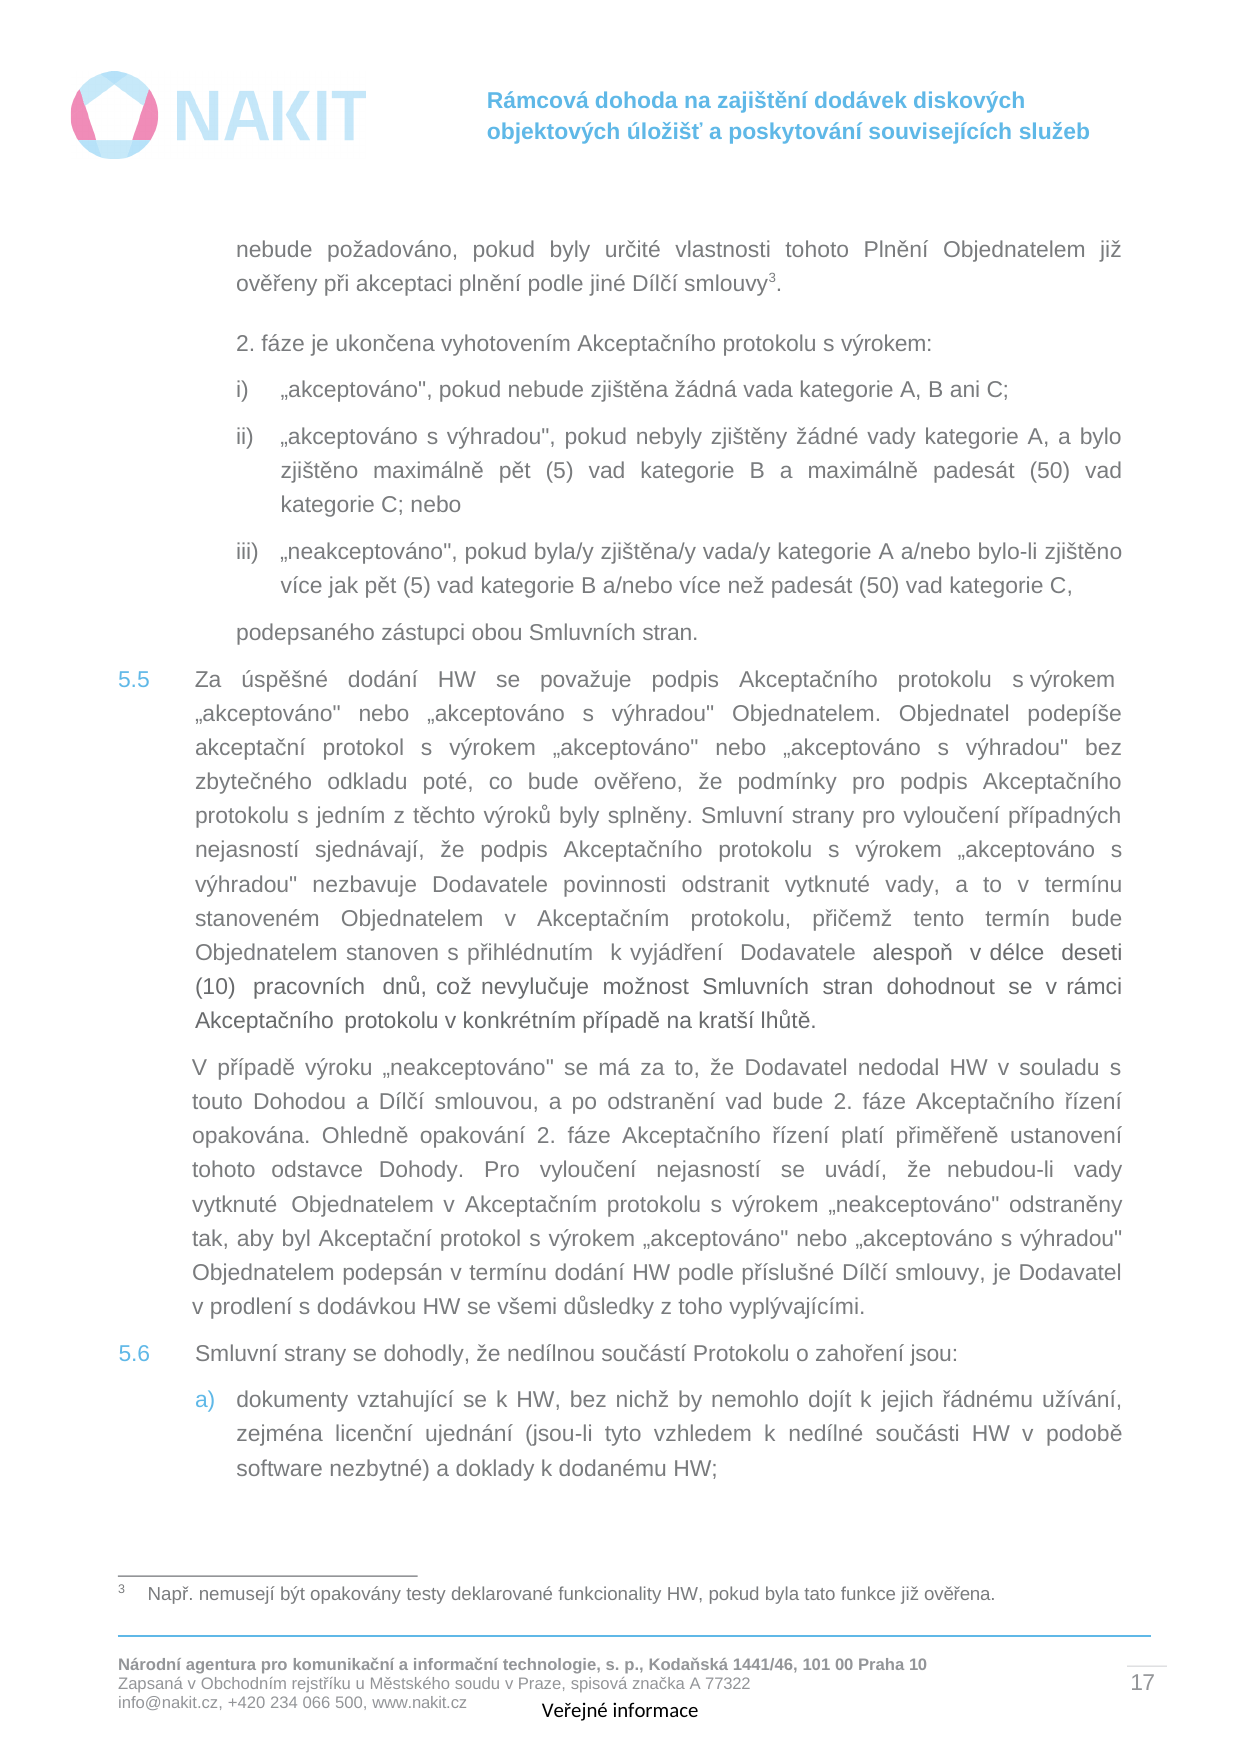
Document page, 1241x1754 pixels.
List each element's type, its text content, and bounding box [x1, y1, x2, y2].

text „akceptováno" nebo „akceptováno s výhradou" Objednatelem. Objednatel podepíše akceptační protokol s výrokem „akceptováno" nebo „akceptováno s výhradou" bez zbytečného odkladu poté, co bude ověřeno, že podmínky pro podpis Akceptačního protokolu s jedním z těchto výroků byly splněny. Smluvní strany pro vyloučení případných nejasností sjednávají, že podpis Akceptačního protokolu s výrokem „akceptováno s výhradou" nezbavuje Dodavatele povinnosti odstranit vytknuté vady, a to v termínu stanoveném Objednatelem v Akceptačním protokolu, přičemž tento termín bude Objednatelem stanoven s přihlédnutím k vyjádření Dodavatele alespoň v délce deseti (10) pracovních dnů, což nevylučuje možnost Smluvních stran dohodnout se v rámci Akceptačního protokolu v konkrétním případě na kratší lhůtě. [195, 700, 1122, 1033]
list dokumenty vztahující se k HW, bez nichž by nemohlo dojít k jejich řádnému užívání, zejména licenční ujednání (jsou-li tyto vzhledem k nedílné součásti HW v podobě software nezbytné) a doklady k dodanému HW; [195, 1386, 1122, 1481]
text podepsaného zástupci obou Smluvních stran. [236, 619, 1226, 645]
list Za úspěšné dodání HW se považuje podpis Akceptačního protokolu s výrokem [118, 666, 1226, 692]
list Smluvní strany se dohodly, že nedílnou součástí Protokolu o zahoření jsou: [118, 1339, 1226, 1366]
text nebude požadováno, pokud byly určité vlastnosti tohoto Plnění Objednatelem již ověřeny při akceptaci plnění podle jiné Dílčí smlouvy3. [236, 236, 1122, 297]
list fáze je ukončena vyhotovením Akceptačního protokolu s výrokem: [236, 329, 1226, 356]
picture [70, 71, 366, 159]
text V případě výroku „neakceptováno" se má za to, že Dodavatel nedodal HW v souladu s touto Dohodou a Dílčí smlouvou, a po odstranění vad bude 2. fáze Akceptačního řízení opakována. Ohledně opakování 2. fáze Akceptačního řízení platí přiměřeně ustanovení tohoto odstavce Dohody. Pro vyloučení nejasností se uvádí, že nebudou-li vady vytknuté Objednatelem v Akceptačním protokolu s výrokem „neakceptováno" odstraněny tak, aby byl Akceptační protokol s výrokem „akceptováno" nebo „akceptováno s výhradou" Objednatelem podepsán v termínu dodání HW podle příslušné Dílčí smlouvy, je Dodavatel v prodlení s dodávkou HW se všemi důsledky z toho vyplývajícími. [192, 1054, 1122, 1319]
list „neakceptováno", pokud byla/y zjištěna/y vada/y kategorie A a/nebo bylo-li zjištěno více jak pět (5) vad kategorie B a/nebo více než padesát (50) vad kategorie C, [236, 538, 1122, 598]
list „akceptováno s výhradou", pokud nebyly zjištěny žádné vady kategorie A, a bylo zjištěno maximálně pět (5) vad kategorie B a maximálně padesát (50) vad kategorie C; nebo [236, 423, 1122, 518]
text 3 Např. nemusejí být opakovány testy deklarované funkcionality HW, pokud byla tato funkce již ověřena. [118, 1582, 1226, 1605]
list „akceptováno", pokud nebude zjištěna žádná vada kategorie A, B ani C; [236, 376, 1226, 403]
